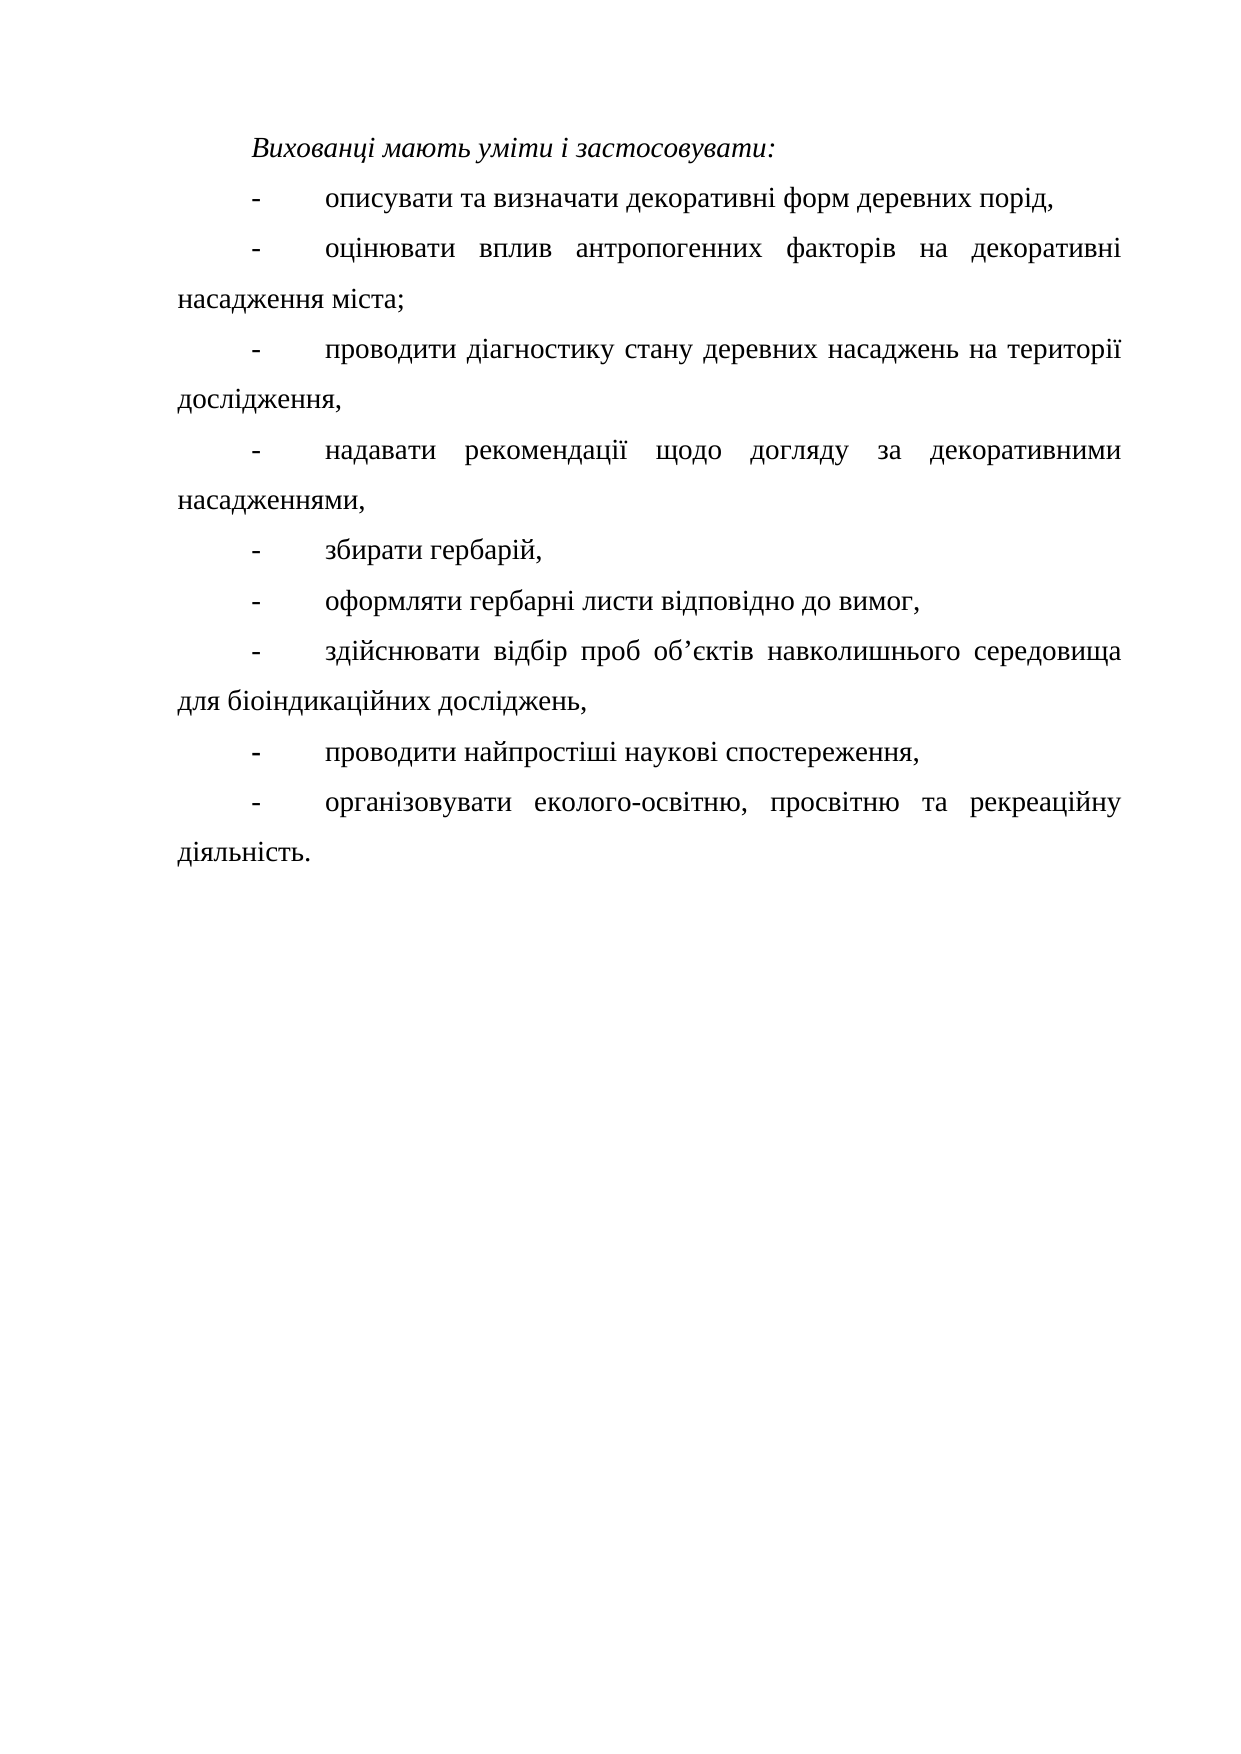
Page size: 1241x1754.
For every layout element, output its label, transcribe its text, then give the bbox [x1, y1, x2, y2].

list проводити діагностику стану деревних насаджень на території дослідження, [177, 331, 1122, 415]
list проводити найпростіші наукові спостереження, [177, 734, 1122, 767]
list надавати рекомендації щодо догляду за декоративними насадженнями, [177, 432, 1122, 516]
list описувати та визначати декоративні форм деревних порід, [177, 180, 1122, 214]
text Вихованці мають уміти і застосовувати: [177, 130, 1122, 163]
list здійснювати відбір проб об’єктів навколишнього середовища для біоіндикаційних досліджень, [177, 633, 1122, 717]
list організовувати еколого-освітню, просвітню та рекреаційну діяльність. [177, 784, 1122, 868]
list оцінювати вплив антропогенних факторів на декоративні насадження міста; [177, 231, 1122, 314]
list збирати гербарій, [177, 532, 1122, 566]
list оформляти гербарні листи відповідно до вимог, [177, 583, 1122, 616]
